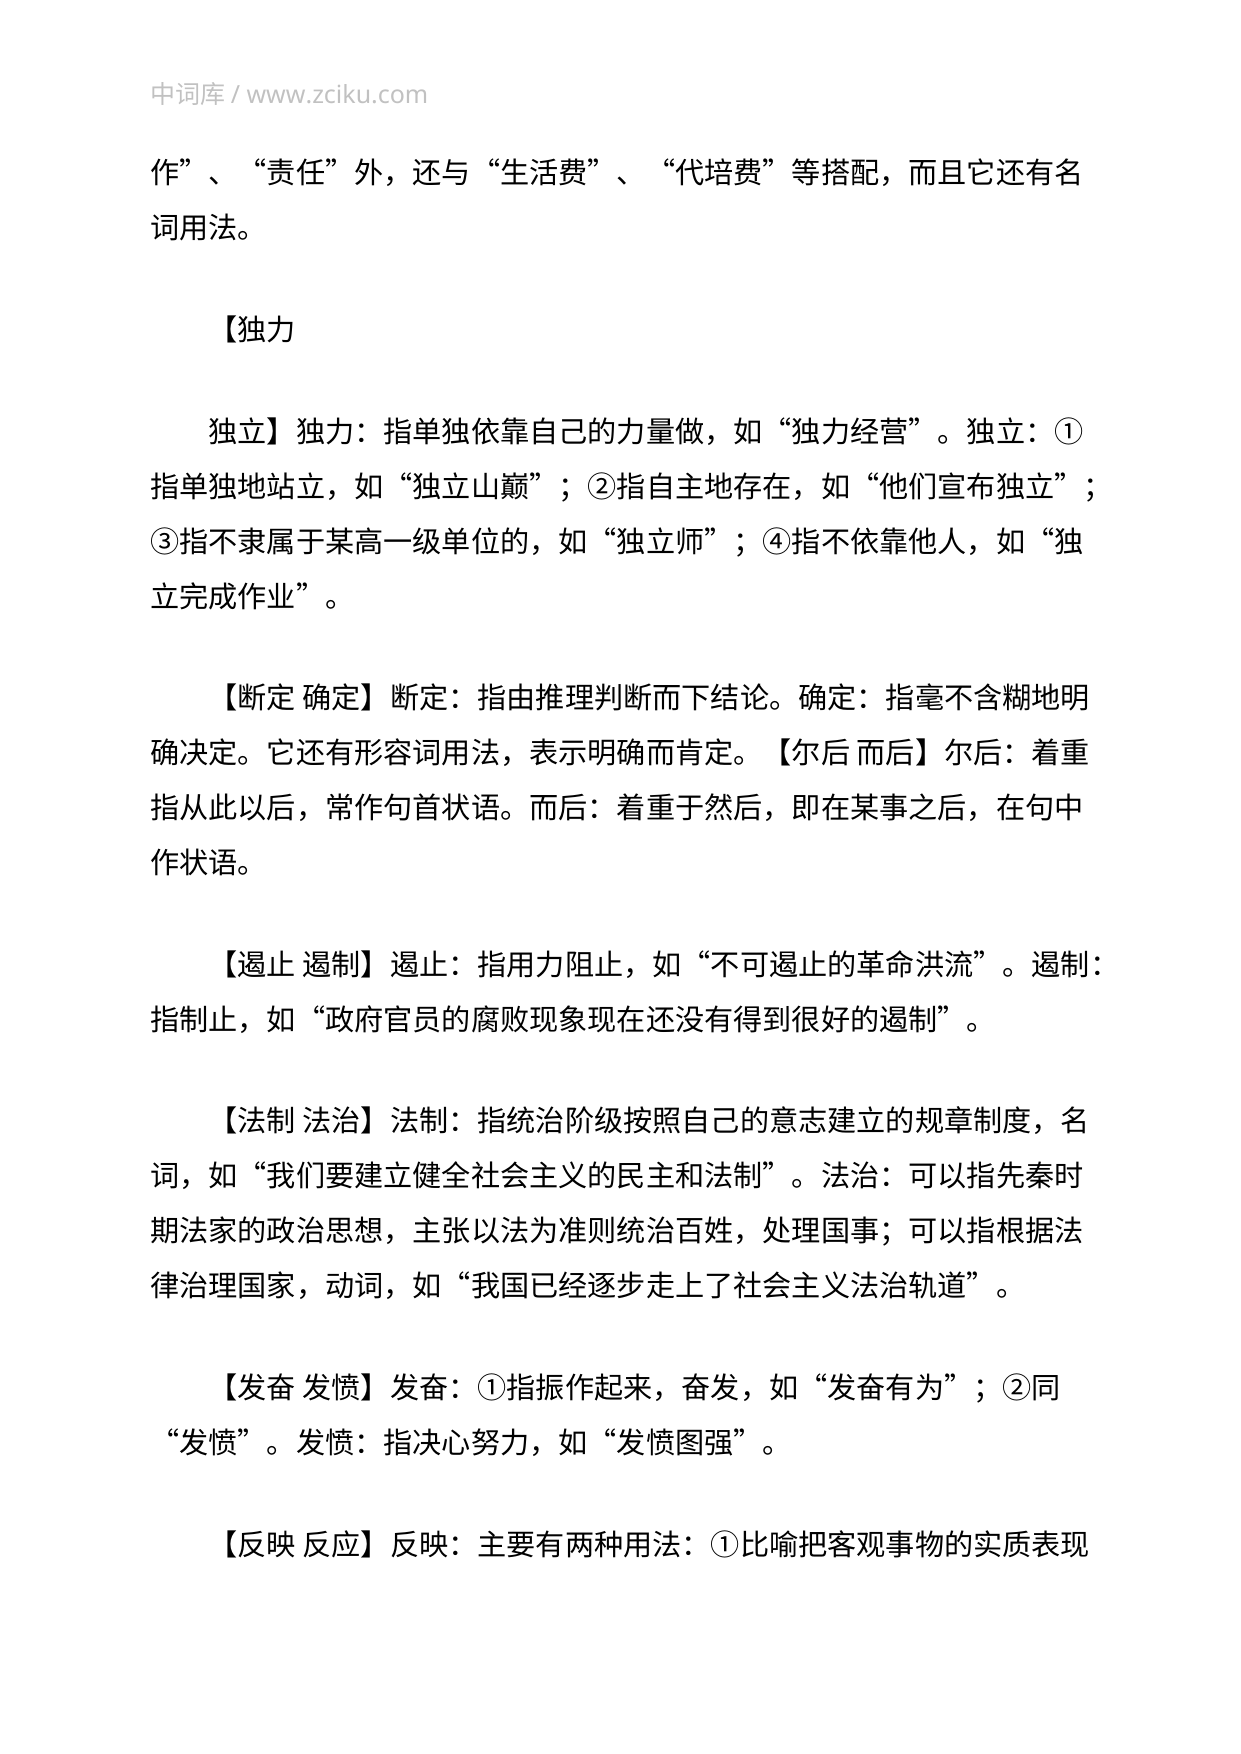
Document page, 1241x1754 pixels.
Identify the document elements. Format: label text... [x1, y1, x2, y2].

text 独立】独力：指单独依靠自己的力量做，如“独力经营”。独立：①指单独地站立，如“独立山巅”；②指自主地存在，如“他们宣布独立”；③指不隶属于某高一级单位的，如“独立师”；④指不依靠他人，如“独立完成作业”。 [150, 408, 1090, 615]
text 【断定 确定】断定：指由推理判断而下结论。确定：指毫不含糊地明确决定。它还有形容词用法，表示明确而肯定。【尔后 而后】尔后：着重指从此以后，常作句首状语。而后：着重于然后，即在某事之后，在句中作状语。 [150, 675, 1090, 882]
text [150, 150, 1090, 247]
text 【法制 法治】法制：指统治阶级按照自己的意志建立的规章制度，名词，如“我们要建立健全社会主义的民主和法制”。法治：可以指先秦时期法家的政治思想，主张以法为准则统治百姓，处理国事；可以指根据法律治理国家，动词，如“我国已经逐步走上了社会主义法治轨道”。 [150, 1098, 1090, 1305]
text 【遏止 遏制】遏止：指用力阻止，如“不可遏止的革命洪流”。遏制：指制止，如“政府官员的腐败现象现在还没有得到很好的遏制”。 [150, 941, 1090, 1038]
text 【独力 [150, 307, 1090, 349]
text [150, 1521, 1090, 1563]
text 【发奋 发愤】发奋：①指振作起来，奋发，如“发奋有为”；②同“发愤”。发愤：指决心努力，如“发愤图强”。 [150, 1364, 1090, 1462]
